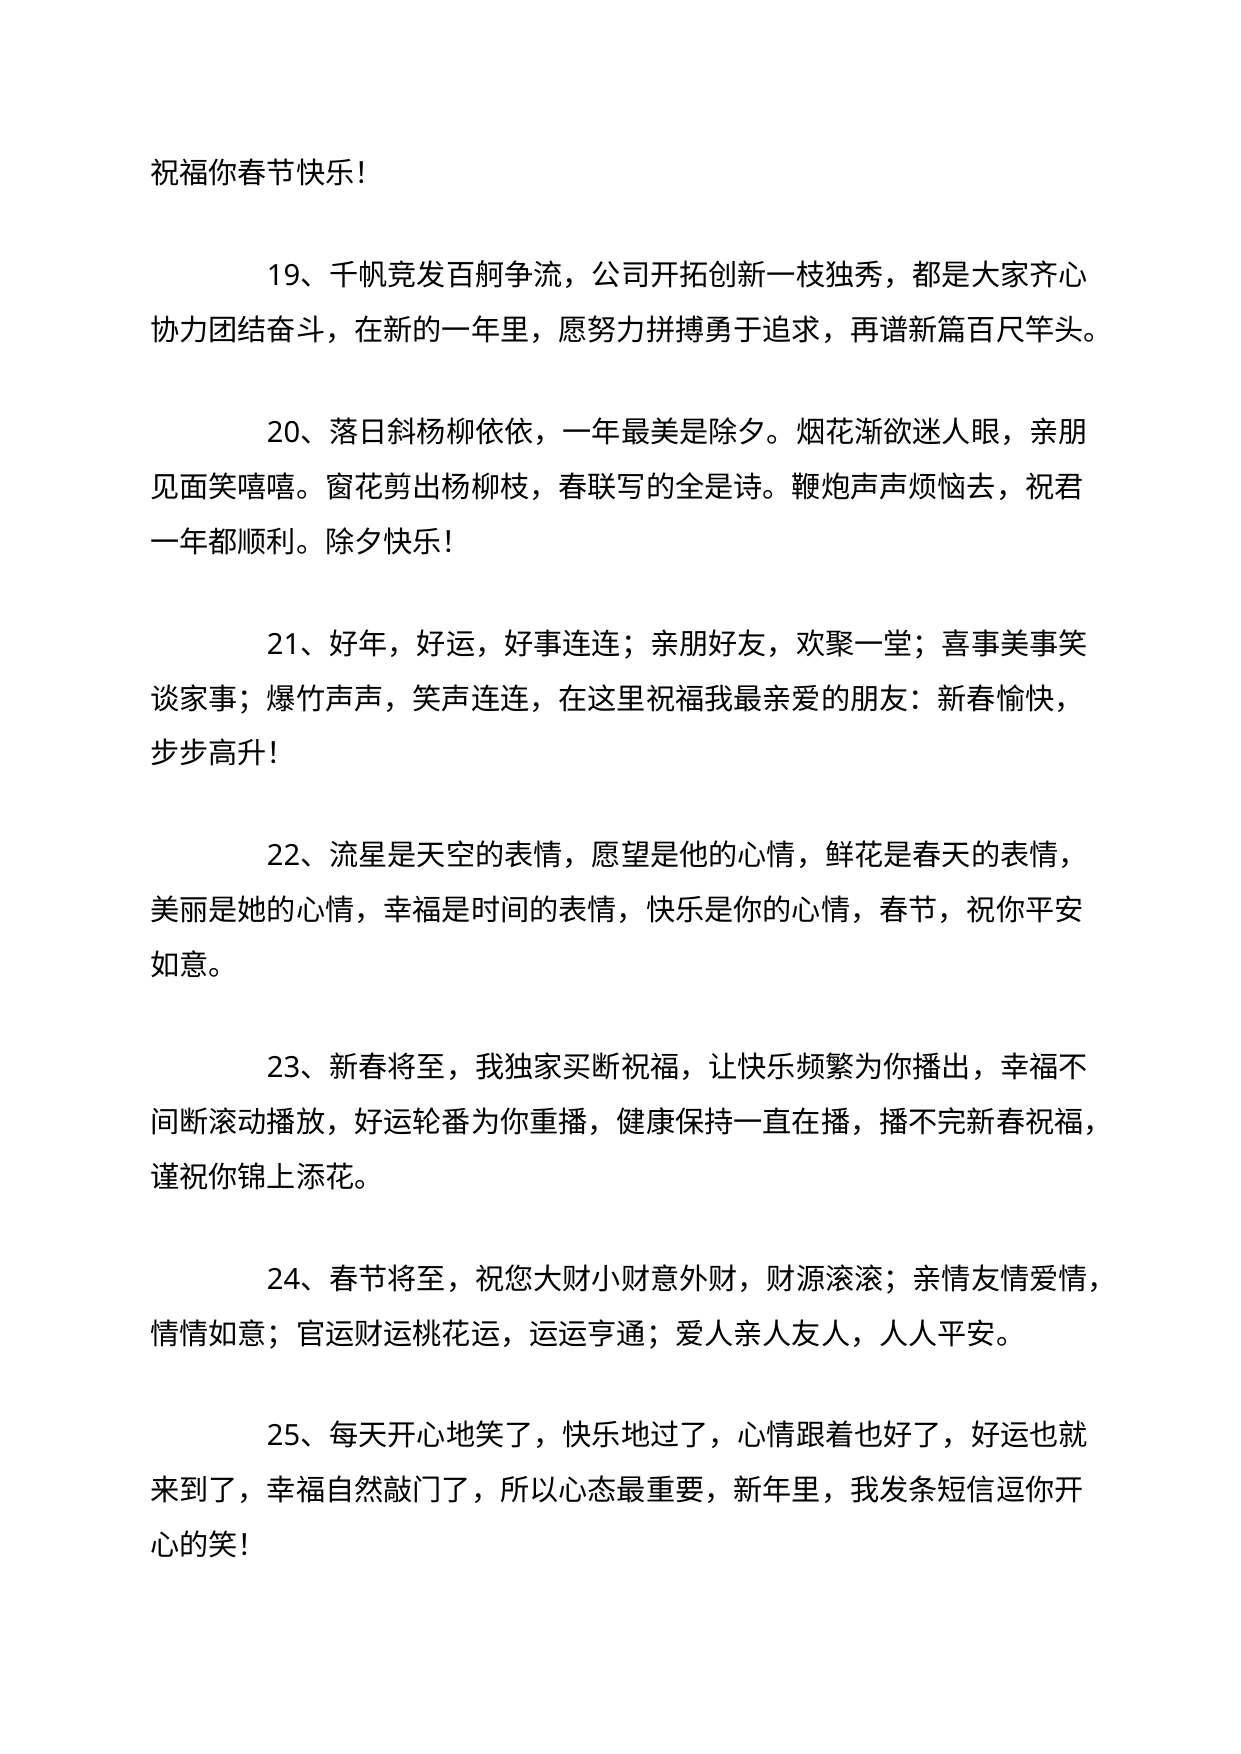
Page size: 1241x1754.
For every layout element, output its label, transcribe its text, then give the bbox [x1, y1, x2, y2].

text 25、每天开心地笑了，快乐地过了，心情跟着也好了，好运也就来到了，幸福自然敲门了，所以心态最重要，新年里，我发条短信逗你开心的笑！ [150, 1412, 1090, 1564]
text 24、春节将至，祝您大财小财意外财，财源滚滚；亲情友情爱情，情情如意；官运财运桃花运，运运亨通；爱人亲人友人，人人平安。 [150, 1255, 1090, 1352]
text 21、好年，好运，好事连连；亲朋好友，欢聚一堂；喜事美事笑谈家事；爆竹声声，笑声连连，在这里祝福我最亲爱的朋友：新春愉快，步步高升！ [150, 620, 1090, 772]
text 22、流星是天空的表情，愿望是他的心情，鲜花是春天的表情，美丽是她的心情，幸福是时间的表情，快乐是你的心情，春节，祝你平安如意。 [150, 832, 1090, 984]
text 23、新春将至，我独家买断祝福，让快乐频繁为你播出，幸福不间断滚动播放，好运轮番为你重播，健康保持一直在播，播不完新春祝福，谨祝你锦上添花。 [150, 1043, 1090, 1196]
text 19、千帆竞发百舸争流，公司开拓创新一枝独秀，都是大家齐心协力团结奋斗，在新的一年里，愿努力拼搏勇于追求，再谱新篇百尺竿头。 [150, 252, 1090, 349]
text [150, 150, 1090, 192]
text 20、落日斜杨柳依依，一年最美是除夕。烟花渐欲迷人眼，亲朋见面笑嘻嘻。窗花剪出杨柳枝，春联写的全是诗。鞭炮声声烦恼去，祝君一年都顺利。除夕快乐！ [150, 408, 1090, 561]
